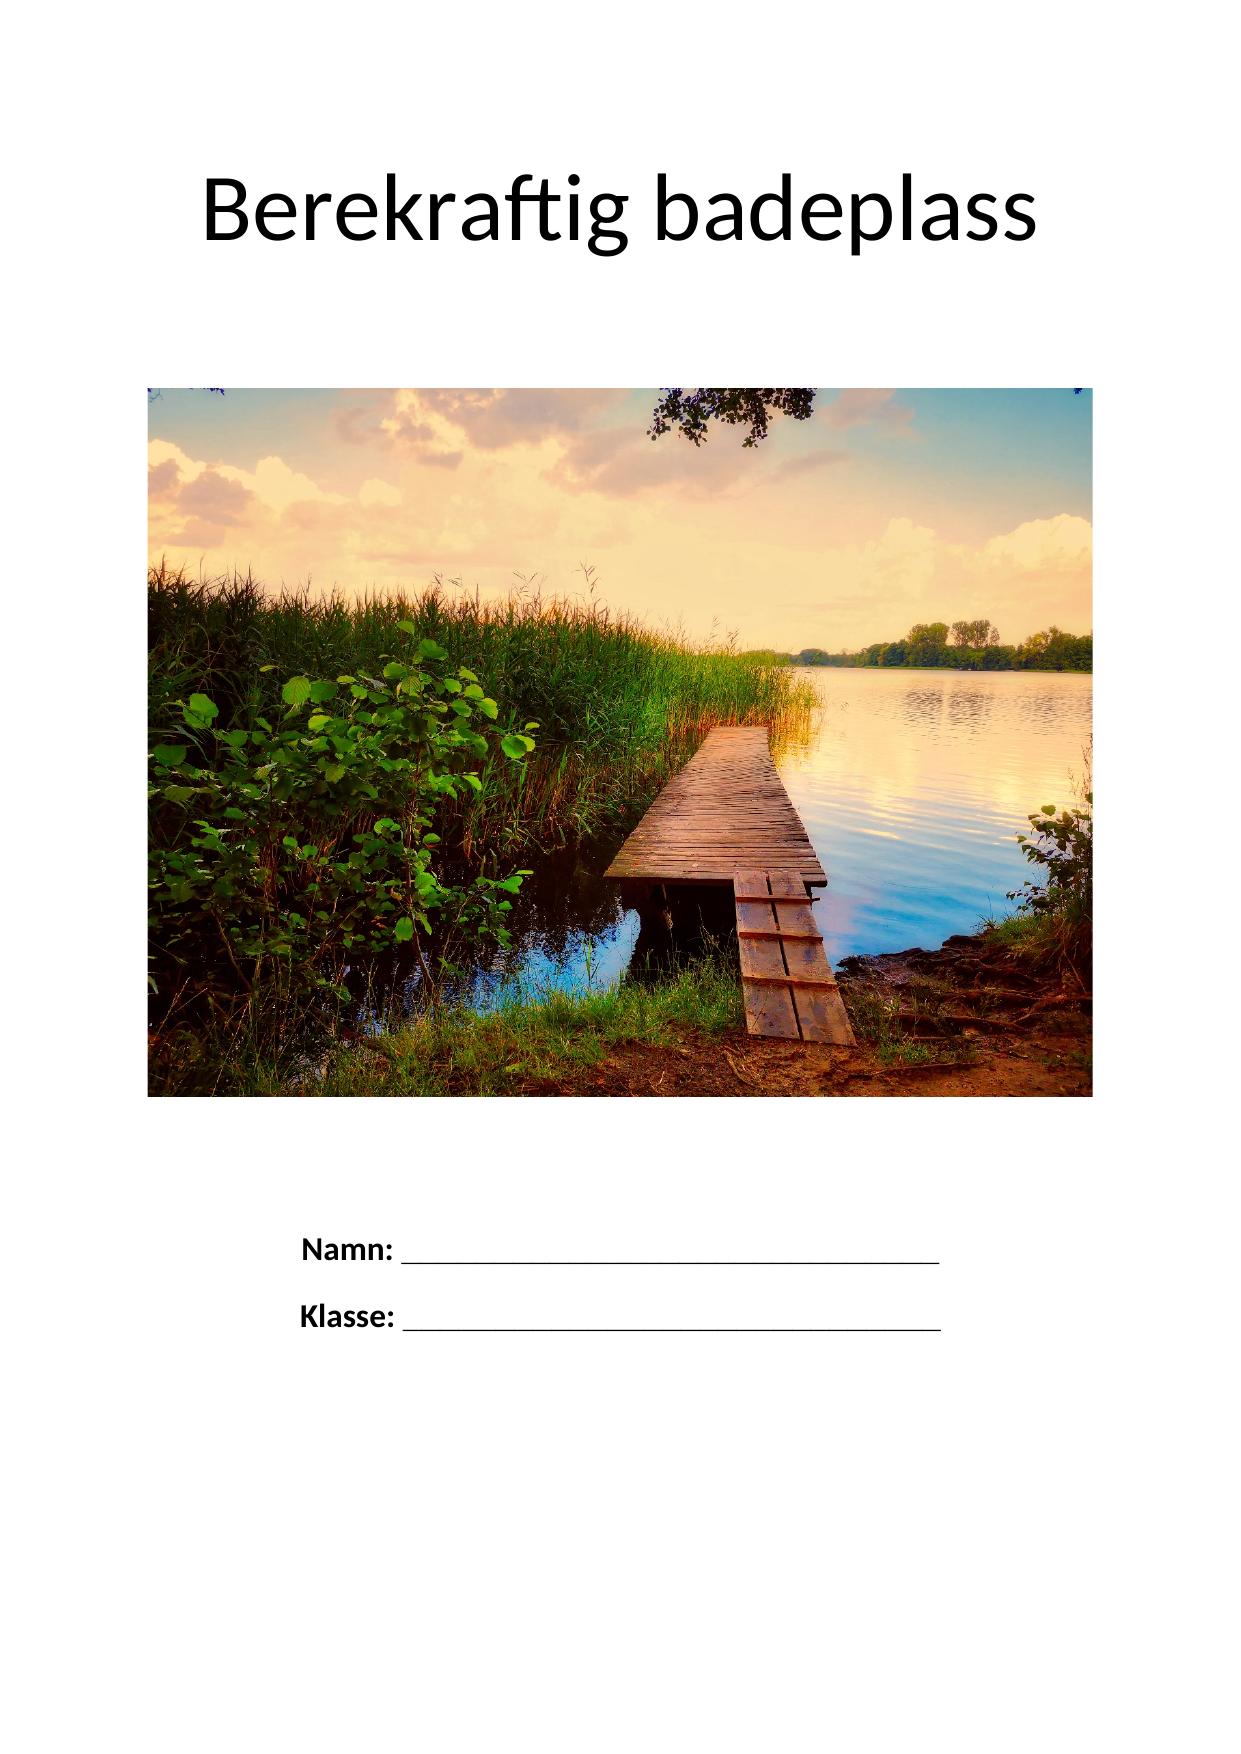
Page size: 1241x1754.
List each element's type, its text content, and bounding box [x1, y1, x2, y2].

picture [147, 388, 1093, 1097]
text Berekraftig badeplass [148, 148, 1093, 264]
text Namn: _____________________________ [148, 1228, 1093, 1268]
text Klasse: _____________________________ [148, 1295, 1093, 1336]
